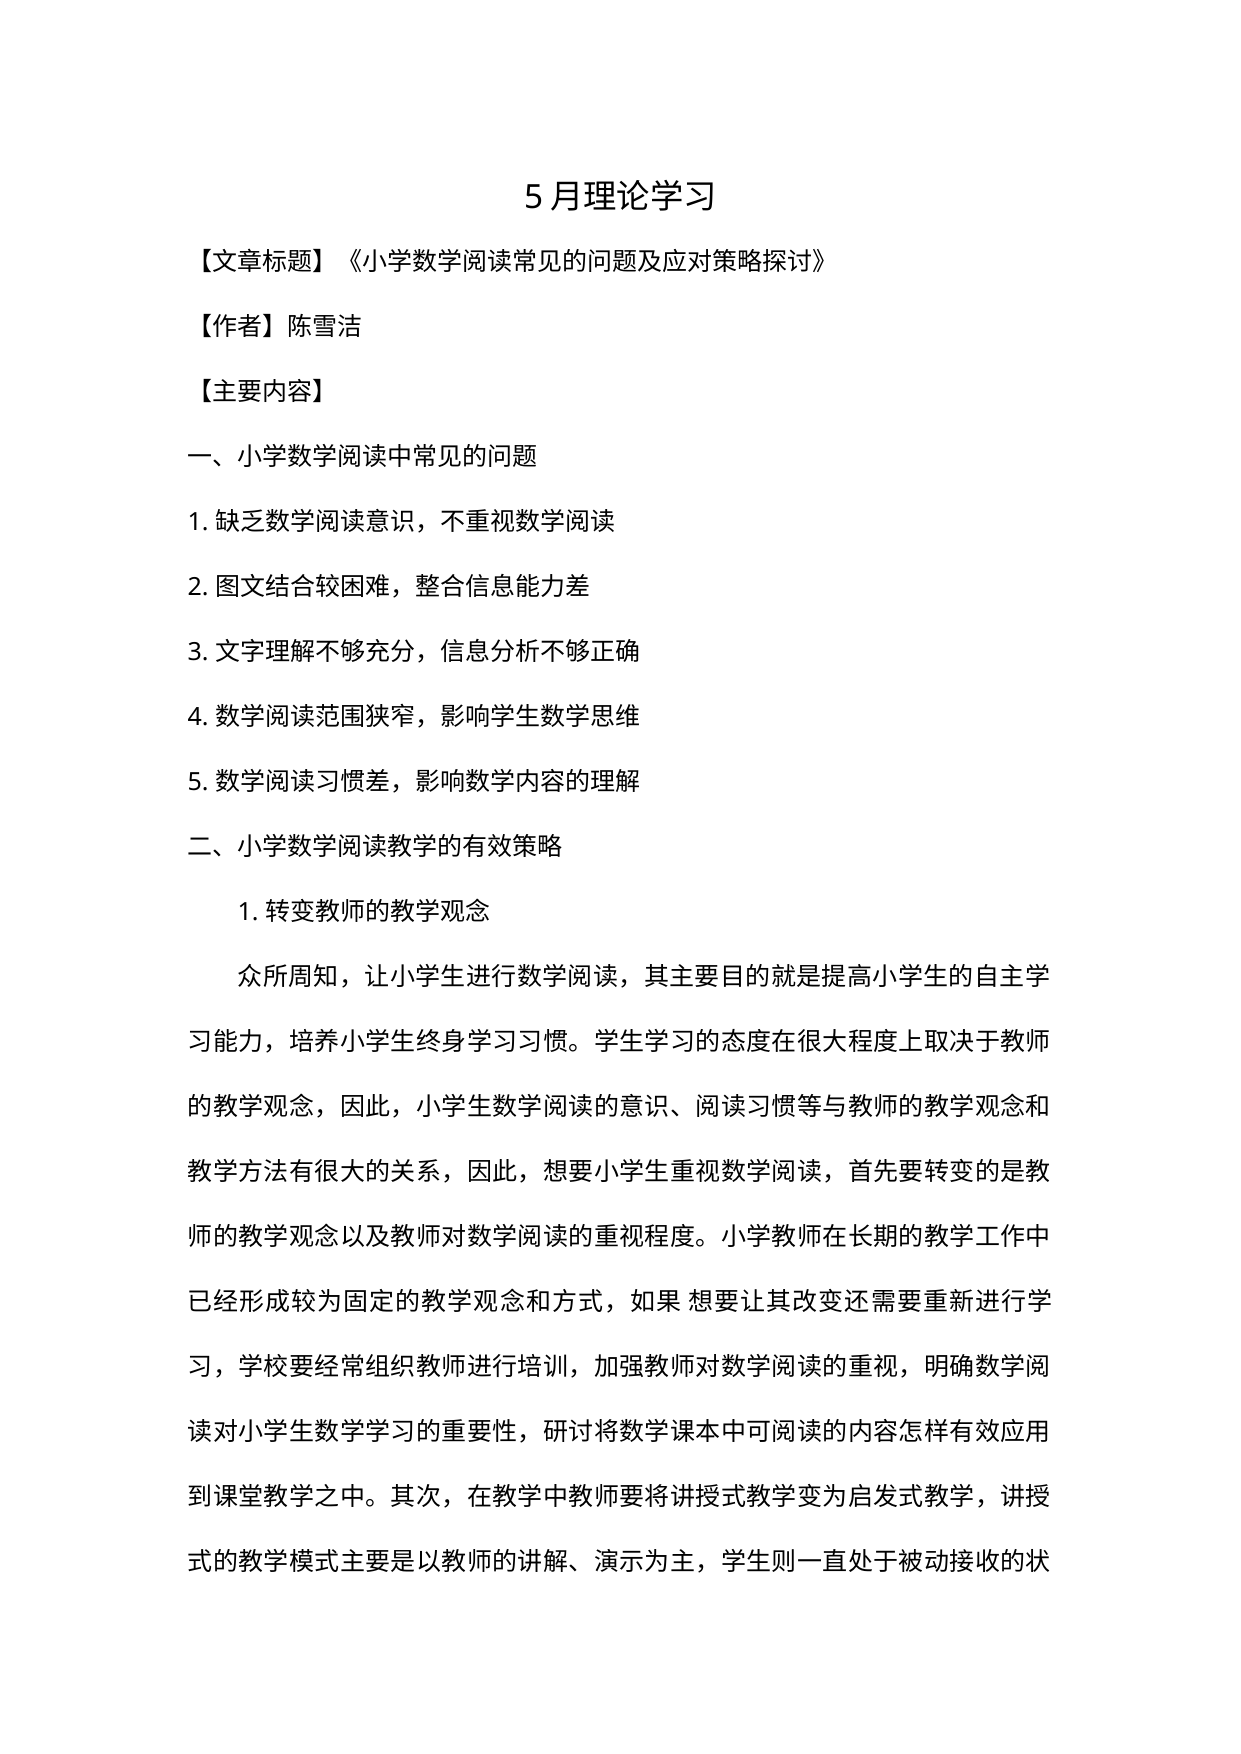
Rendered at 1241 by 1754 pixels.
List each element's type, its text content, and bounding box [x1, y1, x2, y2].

text 【文章标题】《小学数学阅读常见的问题及应对策略探讨》 [187, 227, 1053, 292]
text 3. 文字理解不够充分，信息分析不够正确 [187, 617, 1053, 682]
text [187, 942, 1053, 1592]
text 【主要内容】 [187, 357, 1053, 422]
text 4. 数学阅读范围狭窄，影响学生数学思维 [187, 682, 1053, 747]
text 1. 缺乏数学阅读意识，不重视数学阅读 [187, 487, 1053, 552]
text 【作者】陈雪洁 [187, 292, 1053, 357]
text 2. 图文结合较困难，整合信息能力差 [187, 552, 1053, 617]
text 一、小学数学阅读中常见的问题 [187, 422, 1053, 487]
text 5月理论学习 [187, 162, 1053, 227]
text 5. 数学阅读习惯差，影响数学内容的理解 [187, 747, 1053, 812]
text 二、小学数学阅读教学的有效策略 [187, 812, 1053, 877]
text 1. 转变教师的教学观念 [187, 877, 1053, 942]
